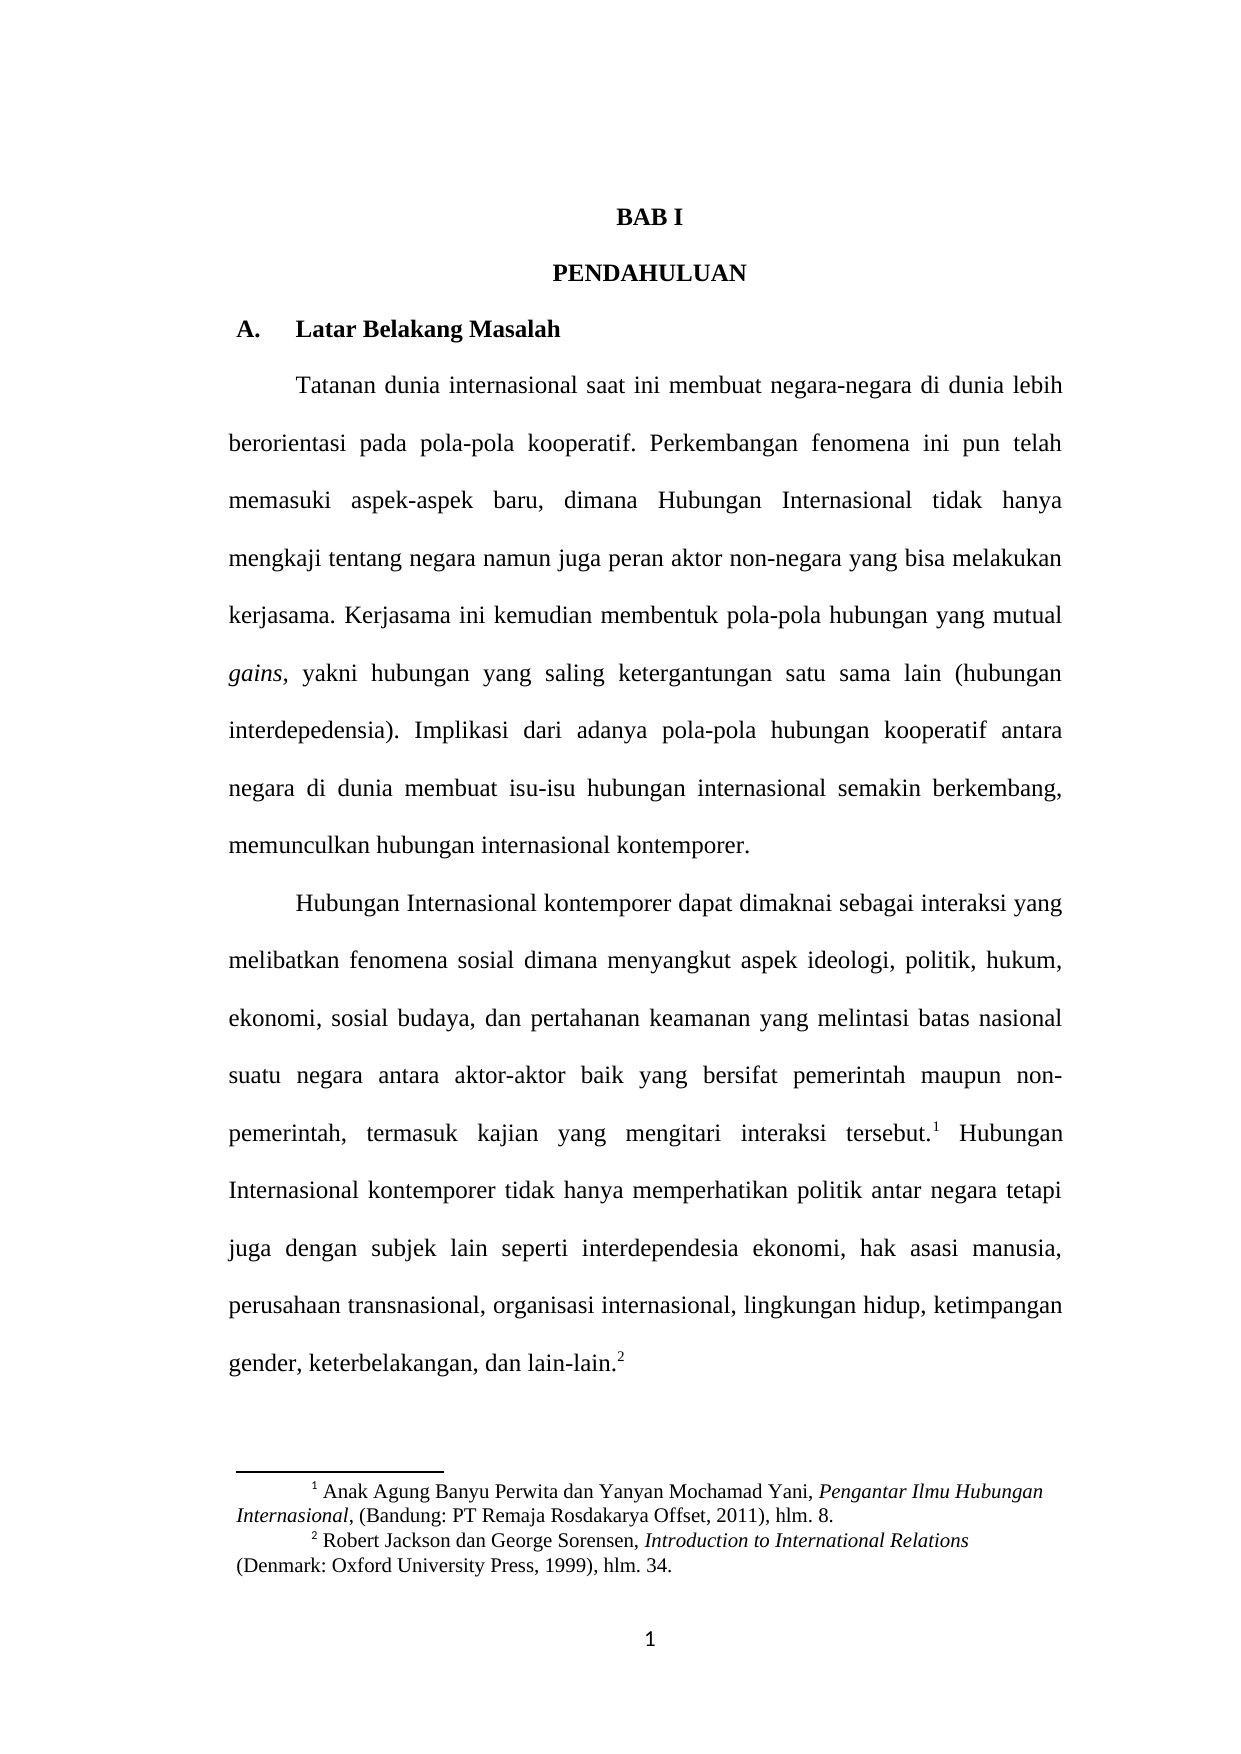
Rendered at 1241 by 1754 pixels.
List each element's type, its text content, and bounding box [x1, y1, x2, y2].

text Tatanan dunia internasional saat ini membuat negara-negara di dunia lebih berorientasi pada pola-pola kooperatif. Perkembangan fenomena ini pun telah memasuki aspek-aspek baru, dimana Hubungan Internasional tidak hanya mengkaji tentang negara namun juga peran aktor non-negara yang bisa melakukan kerjasama. Kerjasama ini kemudian membentuk pola-pola hubungan yang mutual gains, yakni hubungan yang saling ketergantungan satu sama lain (hubungan interdepedensia). Implikasi dari adanya pola-pola hubungan kooperatif antara negara di dunia membuat isu-isu hubungan internasional semakin berkembang, memunculkan hubungan internasional kontemporer. [228, 370, 1063, 859]
text BAB I [236, 202, 1063, 231]
text Hubungan Internasional kontemporer dapat dimaknai sebagai interaksi yang melibatkan fenomena sosial dimana menyangkut aspek ideologi, politik, hukum, ekonomi, sosial budaya, dan pertahanan keamanan yang melintasi batas nasional suatu negara antara aktor-aktor baik yang bersifat pemerintah maupun non-pemerintah, termasuk kajian yang mengitari interaksi tersebut. Hubungan Internasional kontemporer tidak hanya memperhatikan politik antar negara tetapi juga dengan subjek lain seperti interdependesia ekonomi, hak asasi manusia, perusahaan transnasional, organisasi internasional, lingkungan hidup, ketimpangan gender, keterbelakangan, dan lain-lain. [228, 888, 1063, 1377]
list Latar Belakang Masalah [236, 314, 1063, 343]
text PENDAHULUAN [236, 258, 1063, 287]
